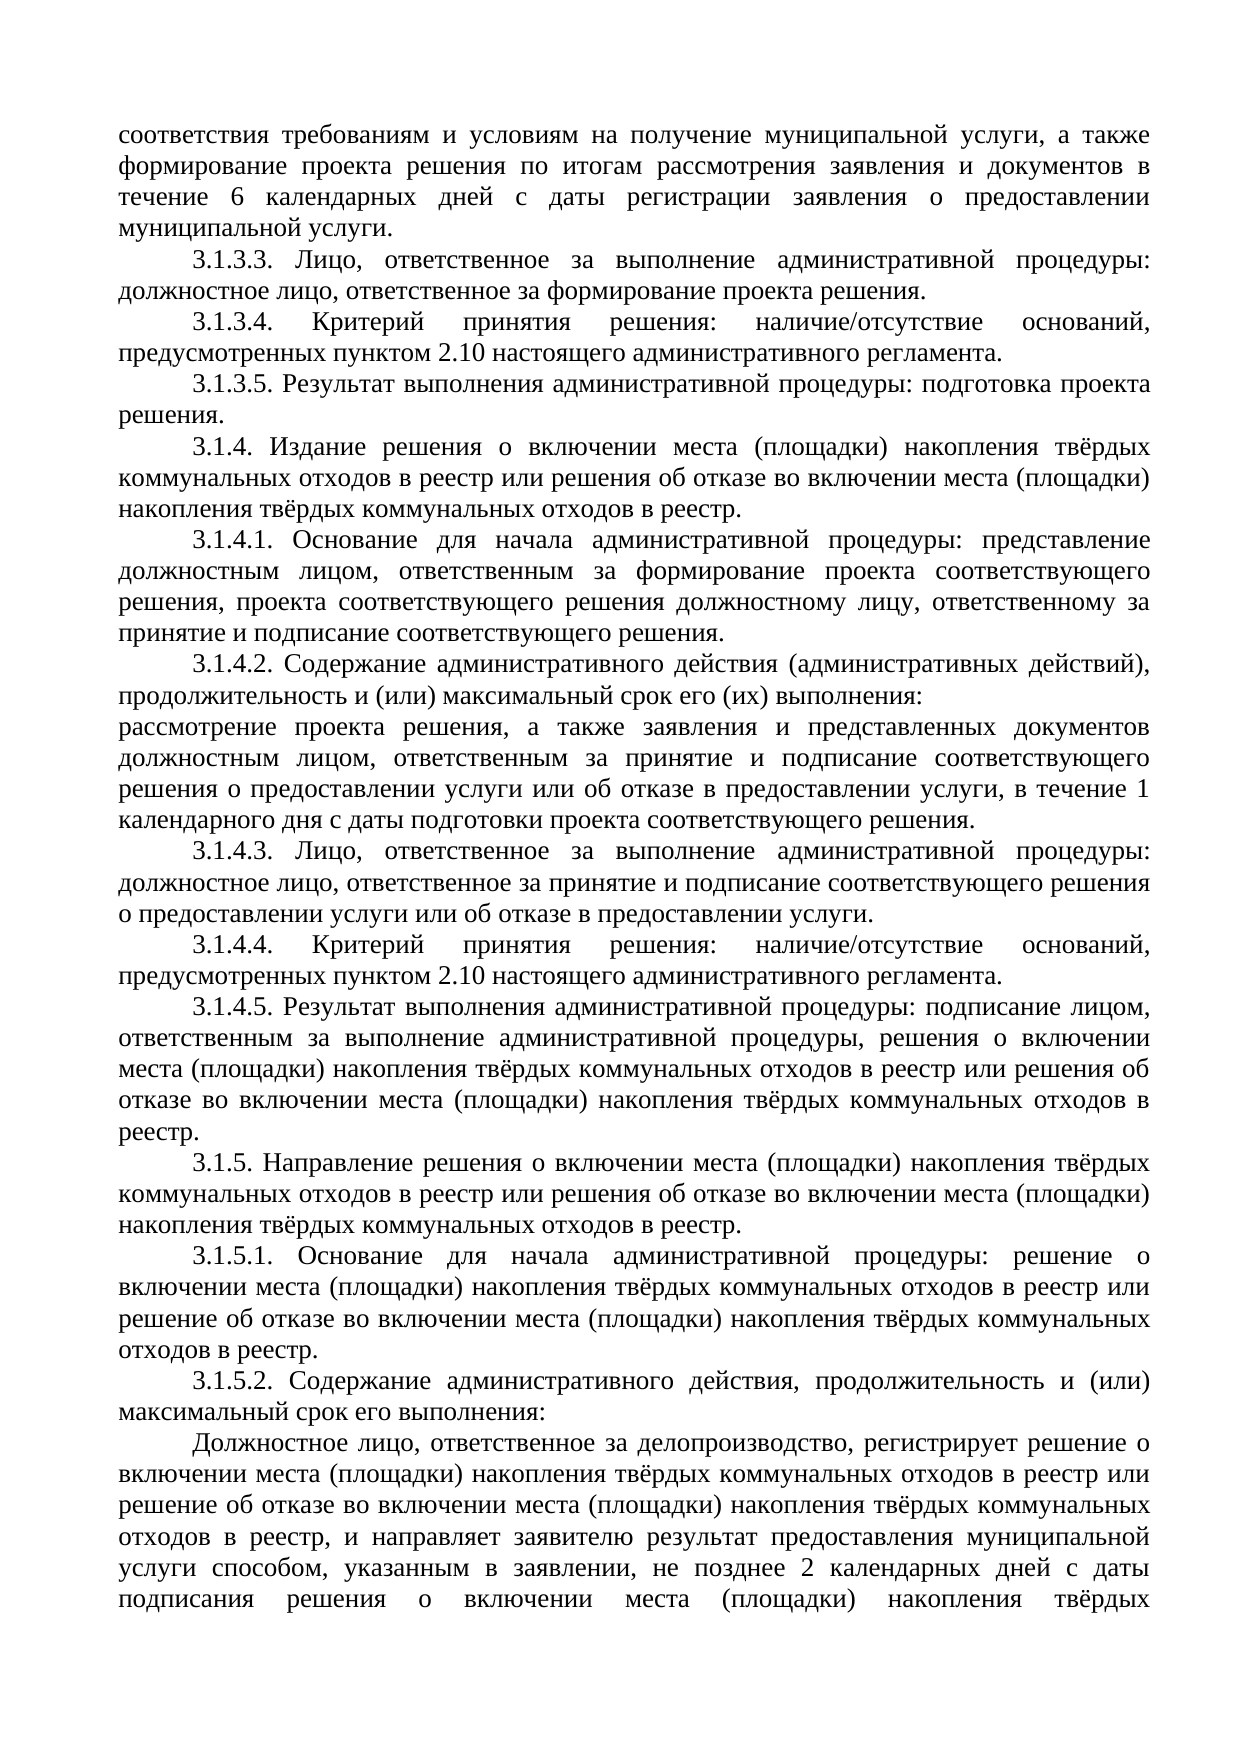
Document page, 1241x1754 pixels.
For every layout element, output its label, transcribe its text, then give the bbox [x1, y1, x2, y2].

text 3.1.3.3. Лицо, ответственное за выполнение административной процедуры: должностное лицо, ответственное за формирование проекта решения. [118, 243, 1152, 305]
text 3.1.3.5. Результат выполнения административной процедуры: подготовка проекта решения. [118, 367, 1152, 429]
text 3.1.3.4. Критерий принятия решения: наличие/отсутствие оснований, предусмотренных пунктом 2.10 настоящего административного регламента. [118, 305, 1152, 367]
text 3.1.5.1. Основание для начала административной процедуры: решение о включении места (площадки) накопления твёрдых коммунальных отходов в реестр или решение об отказе во включении места (площадки) накопления твёрдых коммунальных отходов в реестр. [118, 1239, 1152, 1364]
text 3.1.5.2. Содержание административного действия, продолжительность и (или) максимальный срок его выполнения: [118, 1364, 1152, 1426]
text 3.1.4.2. Содержание административного действия (административных действий), продолжительность и (или) максимальный срок его (их) выполнения: [118, 648, 1152, 710]
text 3.1.4.4. Критерий принятия решения: наличие/отсутствие оснований, предусмотренных пунктом 2.10 настоящего административного регламента. [118, 928, 1152, 990]
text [118, 118, 1152, 243]
text рассмотрение проекта решения, а также заявления и представленных документов должностным лицом, ответственным за принятие и подписание соответствующего решения о предоставлении услуги или об отказе в предоставлении услуги, в течение 1 календарного дня с даты подготовки проекта соответствующего решения. [118, 710, 1152, 834]
text 3.1.4.5. Результат выполнения административной процедуры: подписание лицом, ответственным за выполнение административной процедуры, решения о включении места (площадки) накопления твёрдых коммунальных отходов в реестр или решения об отказе во включении места (площадки) накопления твёрдых коммунальных отходов в реестр. [118, 990, 1152, 1146]
text 3.1.4.3. Лицо, ответственное за выполнение административной процедуры: должностное лицо, ответственное за принятие и подписание соответствующего решения о предоставлении услуги или об отказе в предоставлении услуги. [118, 834, 1152, 928]
title 3.1.4. Издание решения о включении места (площадки) накопления твёрдых коммунальных отходов в реестр или решения об отказе во включении места (площадки) накопления твёрдых коммунальных отходов в реестр. [118, 429, 1152, 523]
text 3.1.5. Направление решения о включении места (площадки) накопления твёрдых коммунальных отходов в реестр или решения об отказе во включении места (площадки) накопления твёрдых коммунальных отходов в реестр. [118, 1146, 1152, 1239]
title 3.1.4.1. Основание для начала административной процедуры: представление должностным лицом, ответственным за формирование проекта соответствующего решения, проекта соответствующего решения должностному лицу, ответственному за принятие и подписание соответствующего решения. [118, 523, 1152, 648]
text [118, 1426, 1152, 1613]
